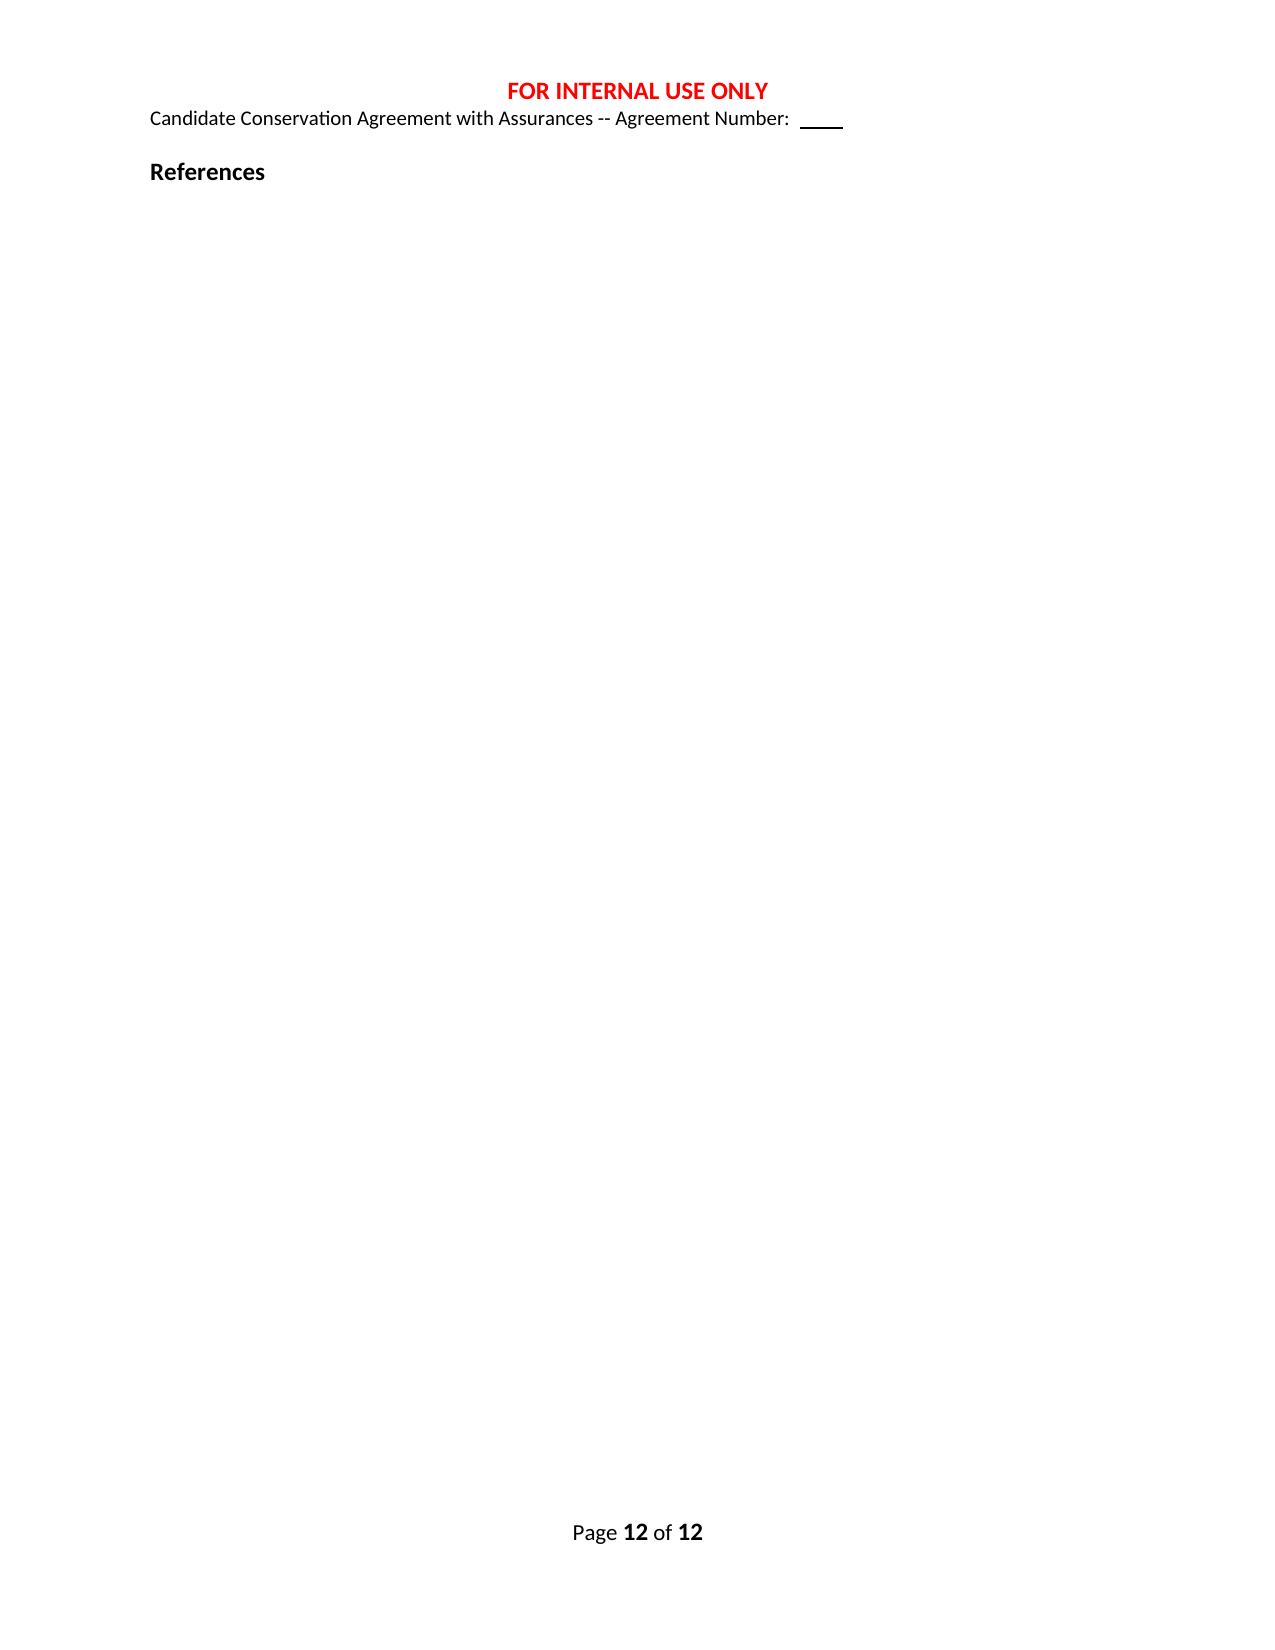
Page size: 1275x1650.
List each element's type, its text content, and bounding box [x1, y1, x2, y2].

text References [150, 156, 1125, 186]
